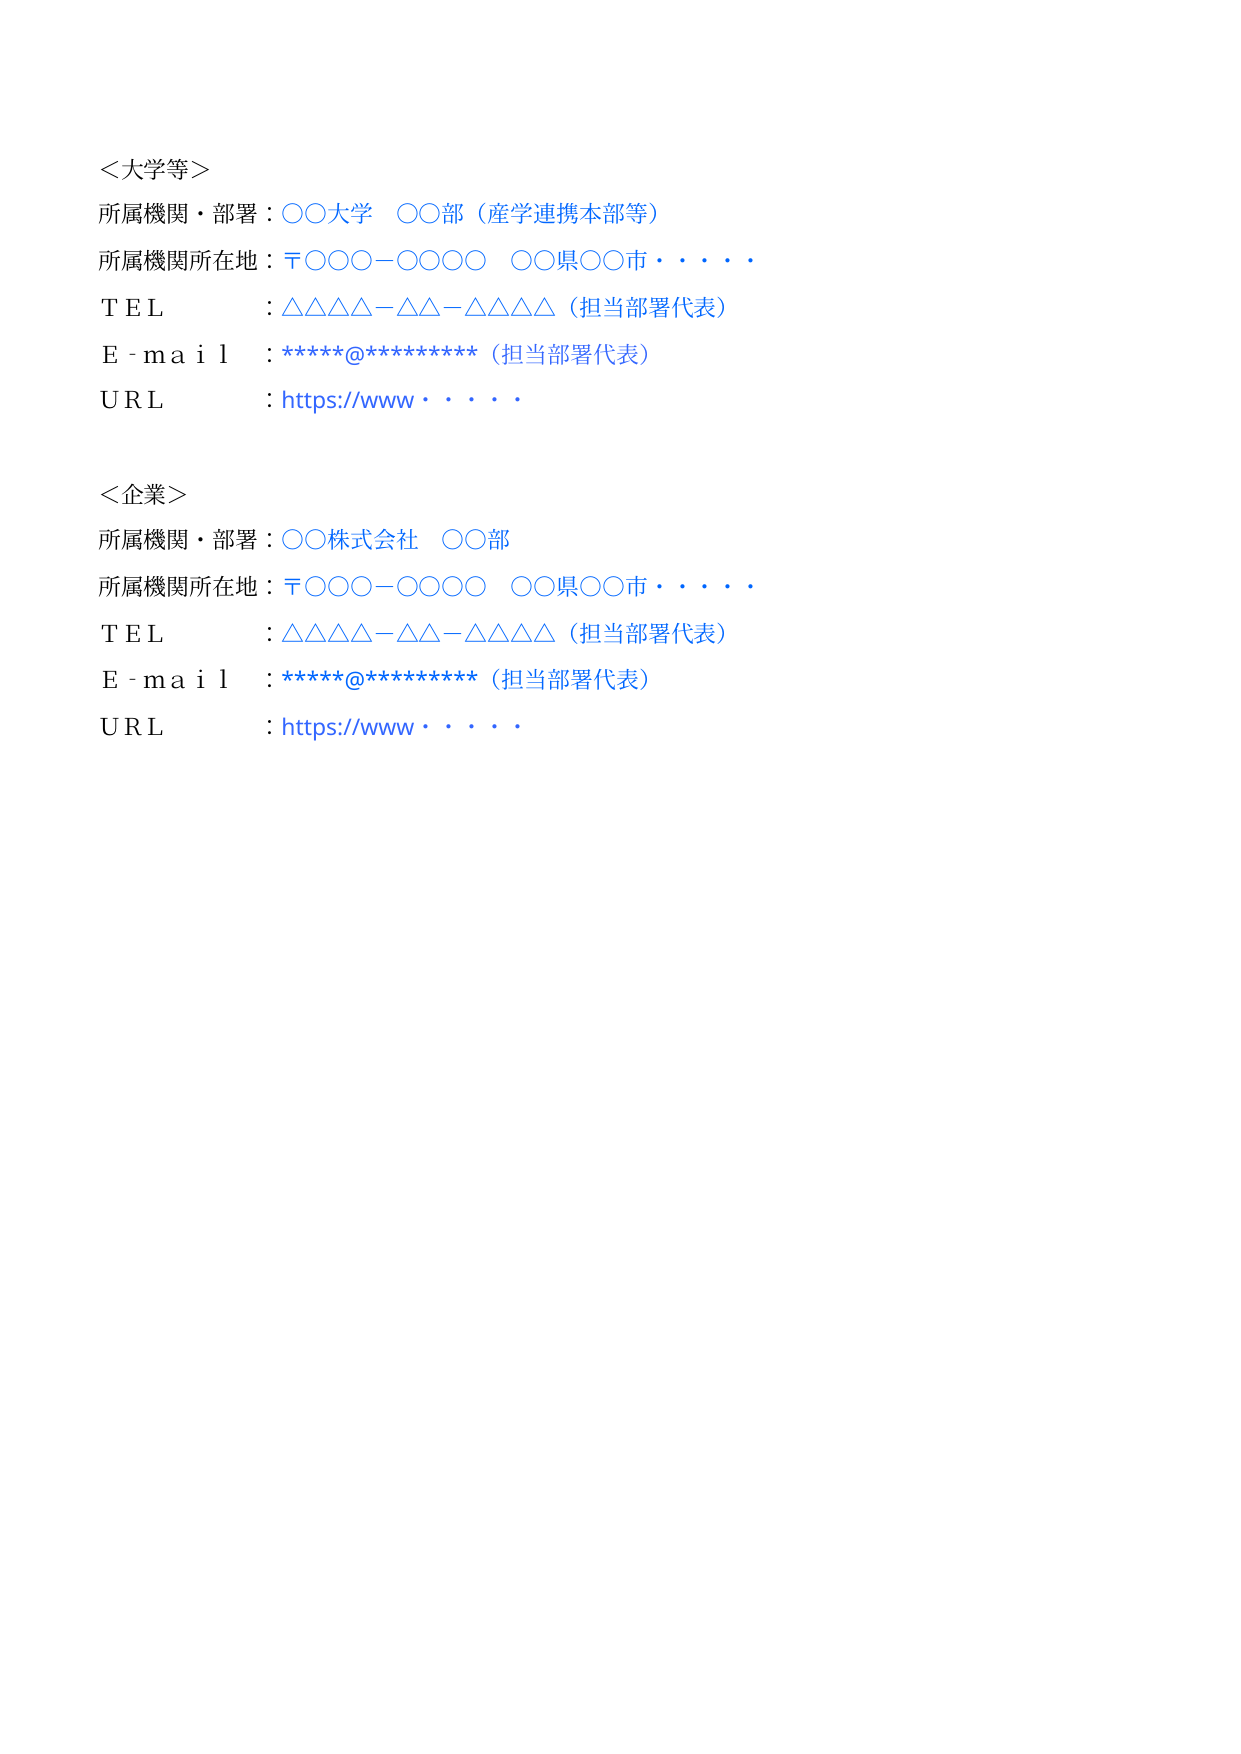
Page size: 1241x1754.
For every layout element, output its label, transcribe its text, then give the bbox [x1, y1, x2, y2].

text 所属機関・部署：○○大学 ○○部（産学連携本部等） [75, 194, 1165, 232]
text ＴＥＬ ：△△△△－△△－△△△△（担当部署代表） [75, 613, 1165, 651]
text ＜大学等＞ [75, 152, 1165, 185]
text ＴＥＬ ：△△△△－△△－△△△△（担当部署代表） [75, 288, 1165, 326]
text ＵＲＬ ：https://www・・・・・ [75, 707, 1165, 745]
text ＜企業＞ [75, 477, 1165, 510]
text Ｅ‐ｍａｉｌ ：*****@*********（担当部署代表） [75, 660, 1165, 698]
text ＵＲＬ ：https://www・・・・・ [75, 382, 1165, 415]
text 所属機関所在地：〒○○○－○○○○ ○○県○○市・・・・・ [75, 241, 1165, 279]
text 所属機関所在地：〒○○○－○○○○ ○○県○○市・・・・・ [75, 567, 1165, 604]
text 所属機関・部署：○○株式会社 ○○部 [75, 520, 1165, 557]
text Ｅ‐ｍａｉｌ ：*****@*********（担当部署代表） [75, 335, 1165, 372]
